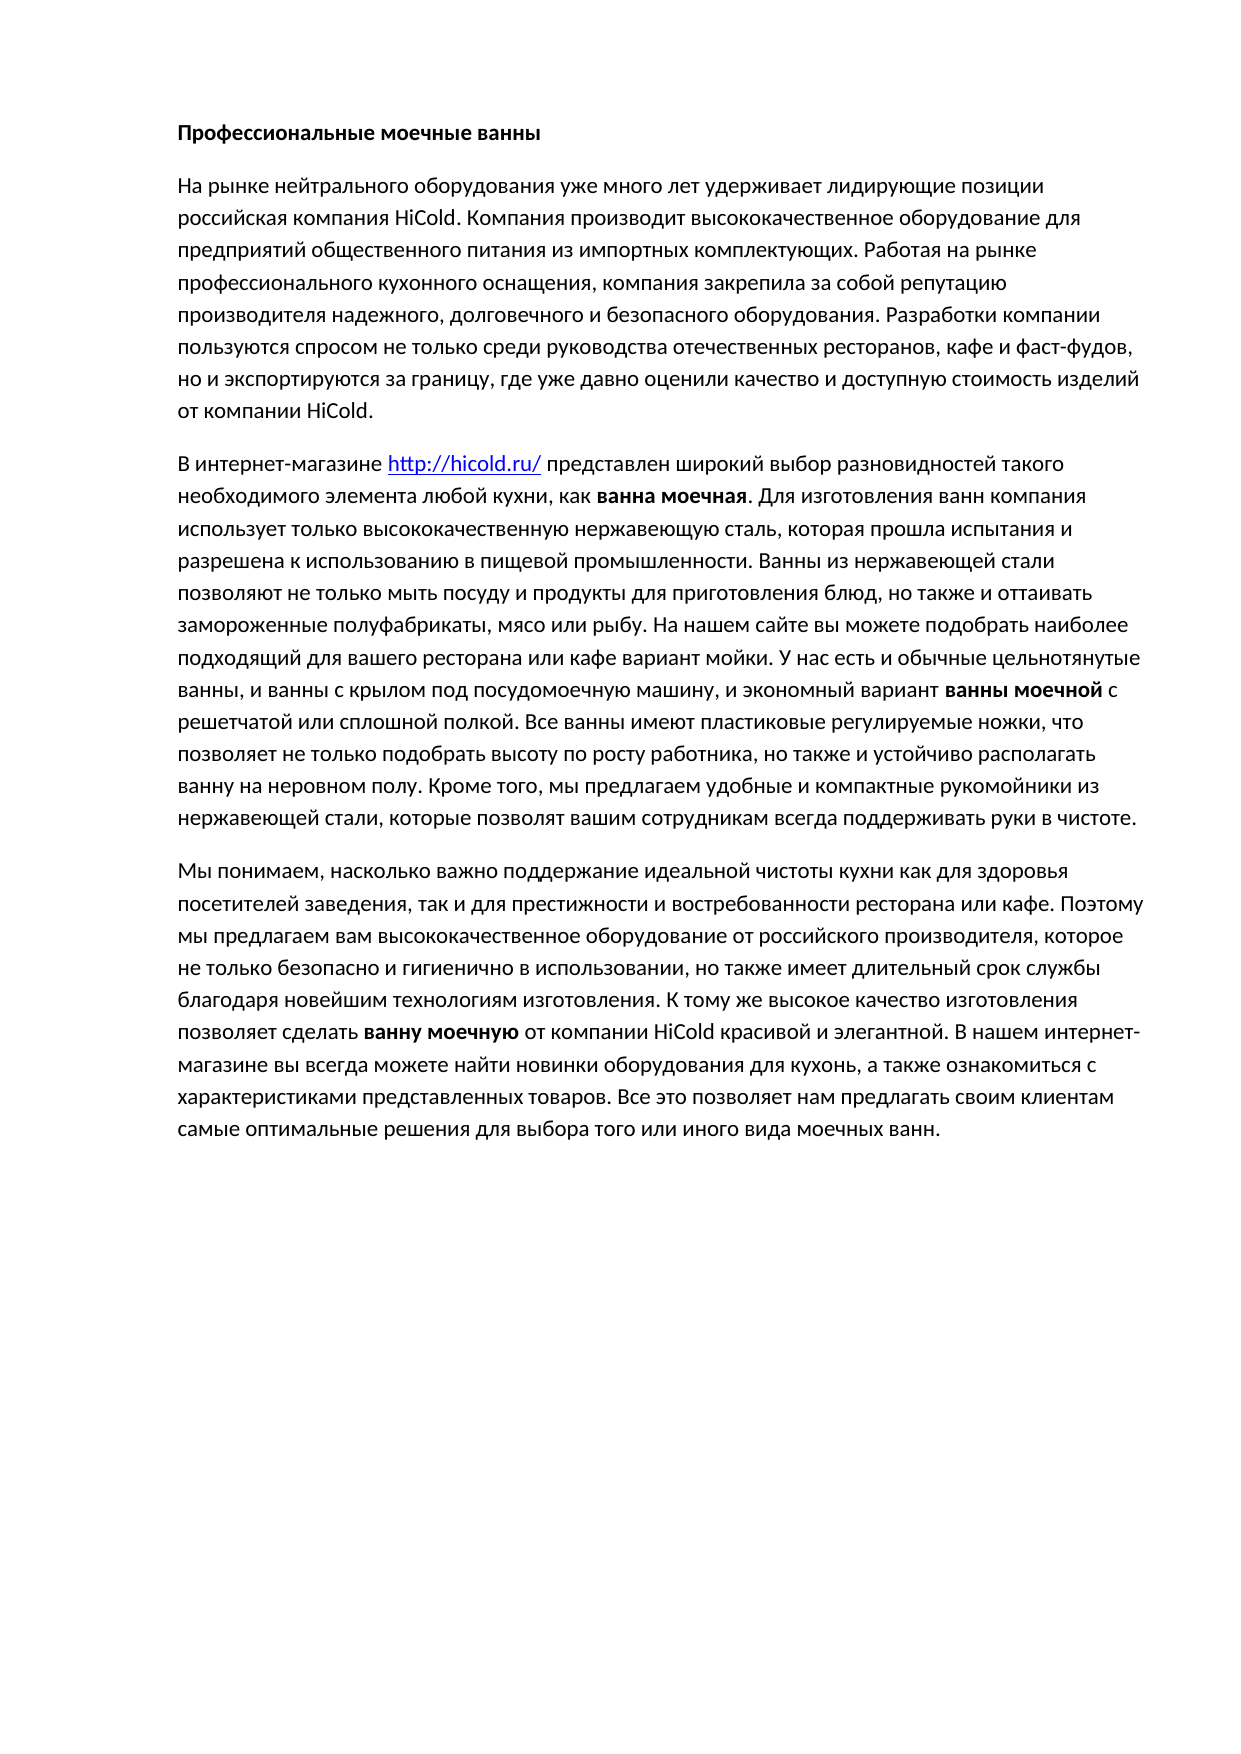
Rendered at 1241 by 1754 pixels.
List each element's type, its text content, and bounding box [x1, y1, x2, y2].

text В интернет-магазине http://hicold.ru/ представлен широкий выбор разновидностей такого необходимого элемента любой кухни, как ванна моечная. Для изготовления ванн компания использует только высококачественную нержавеющую сталь, которая прошла испытания и разрешена к использованию в пищевой промышленности. Ванны из нержавеющей стали позволяют не только мыть посуду и продукты для приготовления блюд, но также и оттаивать замороженные полуфабрикаты, мясо или рыбу. На нашем сайте вы можете подобрать наиболее подходящий для вашего ресторана или кафе вариант мойки. У нас есть и обычные цельнотянутые ванны, и ванны с крылом под посудомоечную машину, и экономный вариант ванны моечной с решетчатой или сплошной полкой. Все ванны имеют пластиковые регулируемые ножки, что позволяет не только подобрать высоту по росту работника, но также и устойчиво располагать ванну на неровном полу. Кроме того, мы предлагаем удобные и компактные рукомойники из нержавеющей стали, которые позволят вашим сотрудникам всегда поддерживать руки в чистоте. [177, 449, 1152, 832]
text Мы понимаем, насколько важно поддержание идеальной чистоты кухни как для здоровья посетителей заведения, так и для престижности и востребованности ресторана или кафе. Поэтому мы предлагаем вам высококачественное оборудование от российского производителя, которое не только безопасно и гигиенично в использовании, но также имеет длительный срок службы благодаря новейшим технологиям изготовления. К тому же высокое качество изготовления позволяет сделать ванну моечную от компании HiCold красивой и элегантной. В нашем интернет-магазине вы всегда можете найти новинки оборудования для кухонь, а также ознакомиться с характеристиками представленных товаров. Все это позволяет нам предлагать своим клиентам самые оптимальные решения для выбора того или иного вида моечных ванн. [177, 857, 1152, 1142]
text На рынке нейтрального оборудования уже много лет удерживает лидирующие позиции российская компания HiCold. Компания производит высококачественное оборудование для предприятий общественного питания из импортных комплектующих. Работая на рынке профессионального кухонного оснащения, компания закрепила за собой репутацию производителя надежного, долговечного и безопасного оборудования. Разработки компании пользуются спросом не только среди руководства отечественных ресторанов, кафе и фаст-фудов, но и экспортируются за границу, где уже давно оценили качество и доступную стоимость изделий от компании HiCold. [177, 171, 1152, 424]
text Профессиональные моечные ванны [177, 118, 1152, 146]
